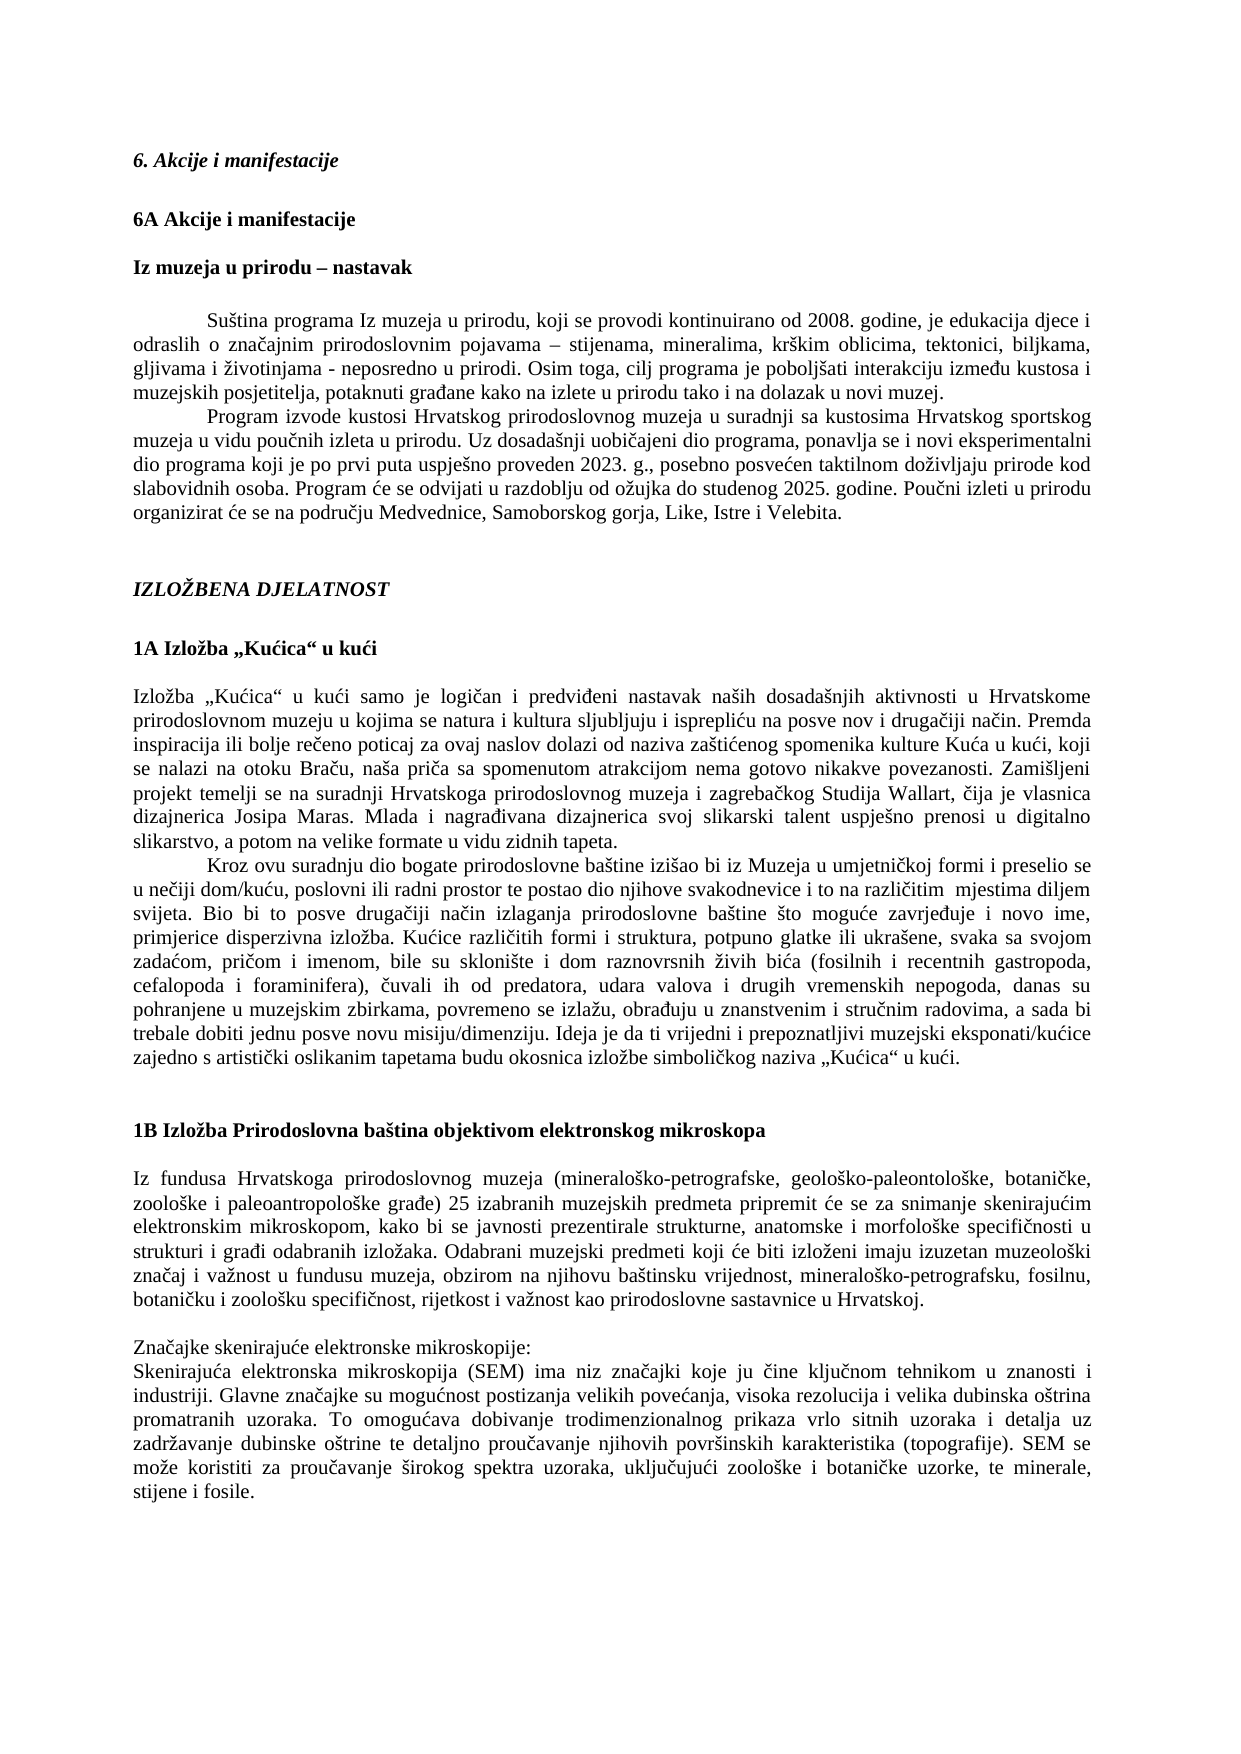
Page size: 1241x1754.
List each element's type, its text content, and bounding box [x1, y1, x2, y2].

text Značajke skenirajuće elektronske mikroskopije: [133, 1335, 1093, 1359]
text 1A Izložba „Kućica“ u kući [133, 636, 1093, 660]
subtitle IZLOŽBENA DJELATNOST [133, 577, 1093, 601]
text Suština programa Iz muzeja u prirodu, koji se provodi kontinuirano od 2008. godine, je edukacija djece i odraslih o značajnim prirodoslovnim pojavama – stijenama, mineralima, krškim oblicima, tektonici, biljkama, gljivama i životinjama - neposredno u prirodi. Osim toga, cilj programa je poboljšati interakciju između kustosa i muzejskih posjetitelja, potaknuti građane kako na izlete u prirodu tako i na dolazak u novi muzej. [133, 308, 1093, 404]
text Kroz ovu suradnju dio bogate prirodoslovne baštine izišao bi iz Muzeja u umjetničkoj formi i preselio se u nečiji dom/kuću, poslovni ili radni prostor te postao dio njihove svakodnevice i to na različitim mjestima diljem svijeta. Bio bi to posve drugačiji način izlaganja prirodoslovne baštine što moguće zavrjeđuje i novo ime, primjerice disperzivna izložba. Kućice različitih formi i struktura, potpuno glatke ili ukrašene, svaka sa svojom zadaćom, pričom i imenom, bile su sklonište i dom raznovrsnih živih bića (fosilnih i recentnih gastropoda, cefalopoda i foraminifera), čuvali ih od predatora, udara valova i drugih vremenskih nepogoda, danas su pohranjene u muzejskim zbirkama, povremeno se izlažu, obrađuju u znanstvenim i stručnim radovima, a sada bi trebale dobiti jednu posve novu misiju/dimenziju. Ideja je da ti vrijedni i prepoznatljivi muzejski eksponati/kućice zajedno s artistički oslikanim tapetama budu okosnica izložbe simboličkog naziva „Kućica“ u kući. [133, 853, 1093, 1069]
text Iz fundusa Hrvatskoga prirodoslovnog muzeja (mineraloško-petrografske, geološko-paleontološke, botaničke, zoološke i paleoantropološke građe) 25 izabranih muzejskih predmeta pripremit će se za snimanje skenirajućim elektronskim mikroskopom, kako bi se javnosti prezentirale strukturne, anatomske i morfološke specifičnosti u strukturi i građi odabranih izložaka. Odabrani muzejski predmeti koji će biti izloženi imaju izuzetan muzeološki značaj i važnost u fundusu muzeja, obzirom na njihovu baštinsku vrijednost, mineraloško-petrografsku, fosilnu, botaničku i zoološku specifičnost, rijetkost i važnost kao prirodoslovne sastavnice u Hrvatskoj. [133, 1166, 1093, 1311]
text 6A Akcije i manifestacije [133, 207, 1093, 231]
text Izložba „Kućica“ u kući samo je logičan i predviđeni nastavak naših dosadašnjih aktivnosti u Hrvatskome prirodoslovnom muzeju u kojima se natura i kultura sljubljuju i isprepliću na posve nov i drugačiji način. Premda inspiracija ili bolje rečeno poticaj za ovaj naslov dolazi od naziva zaštićenog spomenika kulture Kuća u kući, koji se nalazi na otoku Braču, naša priča sa spomenutom atrakcijom nema gotovo nikakve povezanosti. Zamišljeni projekt temelji se na suradnji Hrvatskoga prirodoslovnog muzeja i zagrebačkog Studija Wallart, čija je vlasnica dizajnerica Josipa Maras. Mlada i nagrađivana dizajnerica svoj slikarski talent uspješno prenosi u digitalno slikarstvo, a potom na velike formate u vidu zidnih tapeta. [133, 684, 1093, 853]
subtitle 6. Akcije i manifestacije [133, 148, 1093, 172]
text Skenirajuća elektronska mikroskopija (SEM) ima niz značajki koje ju čine ključnom tehnikom u znanosti i industriji. Glavne značajke su mogućnost postizanja velikih povećanja, visoka rezolucija i velika dubinska oštrina promatranih uzoraka. To omogućava dobivanje trodimenzionalnog prikaza vrlo sitnih uzoraka i detalja uz zadržavanje dubinske oštrine te detaljno proučavanje njihovih površinskih karakteristika (topografije). SEM se može koristiti za proučavanje širokog spektra uzoraka, uključujući zoološke i botaničke uzorke, te minerale, stijene i fosile. [133, 1359, 1093, 1503]
text Program izvode kustosi Hrvatskog prirodoslovnog muzeja u suradnji sa kustosima Hrvatskog sportskog muzeja u vidu poučnih izleta u prirodu. Uz dosadašnji uobičajeni dio programa, ponavlja se i novi eksperimentalni dio programa koji je po prvi puta uspješno proveden 2023. g., posebno posvećen taktilnom doživljaju prirode kod slabovidnih osoba. Program će se odvijati u razdoblju od ožujka do studenog 2025. godine. Poučni izleti u prirodu organizirat će se na području Medvednice, Samoborskog gorja, Like, Istre i Velebita. [133, 404, 1093, 524]
subtitle 1B Izložba Prirodoslovna baština objektivom elektronskog mikroskopa [133, 1118, 1093, 1142]
text Iz muzeja u prirodu – nastavak [133, 255, 1093, 279]
